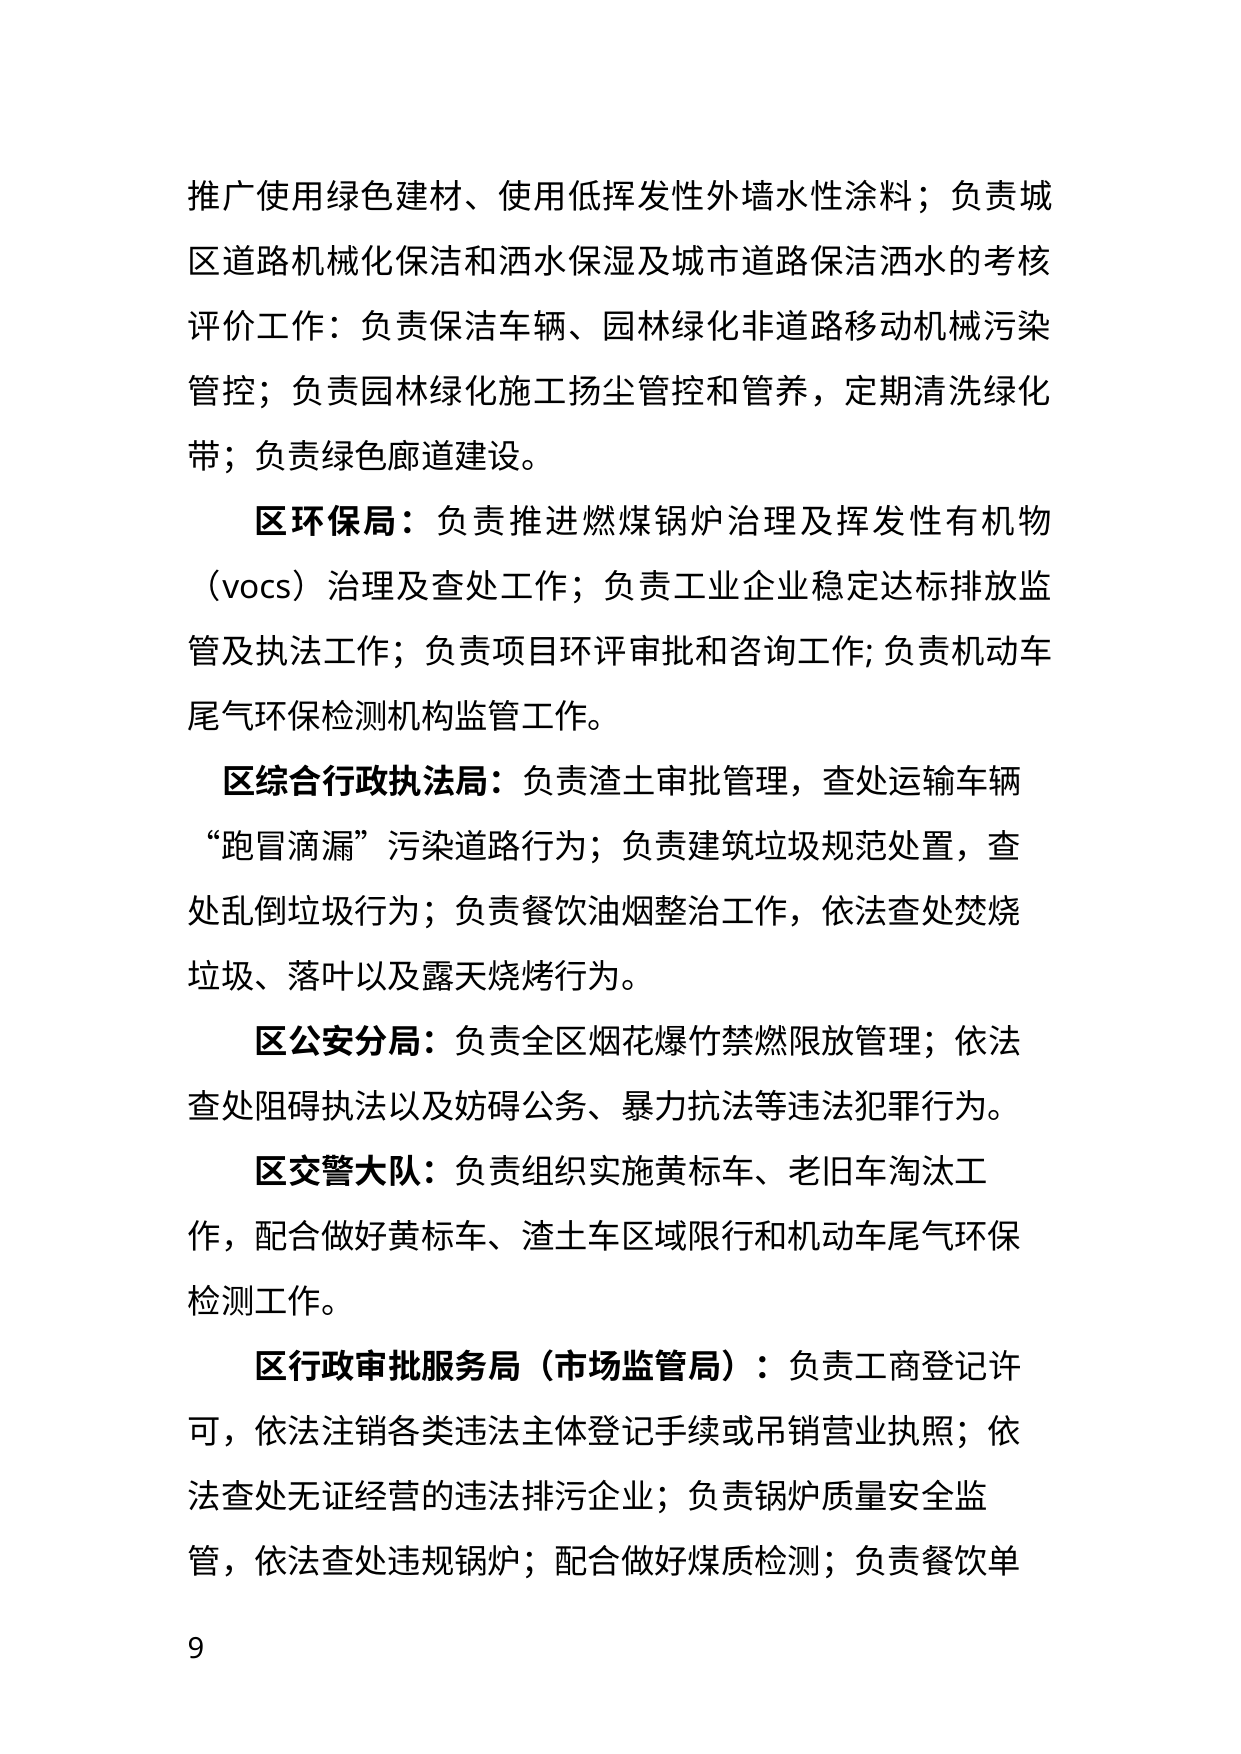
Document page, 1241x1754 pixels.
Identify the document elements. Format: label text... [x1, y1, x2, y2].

text 区交警大队：负责组织实施黄标车、老旧车淘汰工作，配合做好黄标车、渣土车区域限行和机动车尾气环保检测工作。 [187, 1137, 1053, 1332]
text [187, 162, 1053, 487]
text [187, 1332, 1053, 1592]
text 区环保局：负责推进燃煤锅炉治理及挥发性有机物（vocs）治理及查处工作；负责工业企业稳定达标排放监管及执法工作；负责项目环评审批和咨询工作; 负责机动车尾气环保检测机构监管工作。 [187, 487, 1053, 747]
text 区综合行政执法局：负责渣土审批管理，查处运输车辆“跑冒滴漏”污染道路行为；负责建筑垃圾规范处置，查处乱倒垃圾行为；负责餐饮油烟整治工作，依法查处焚烧垃圾、落叶以及露天烧烤行为。 [187, 747, 1053, 1007]
text 区公安分局：负责全区烟花爆竹禁燃限放管理；依法查处阻碍执法以及妨碍公务、暴力抗法等违法犯罪行为。 [187, 1007, 1053, 1137]
